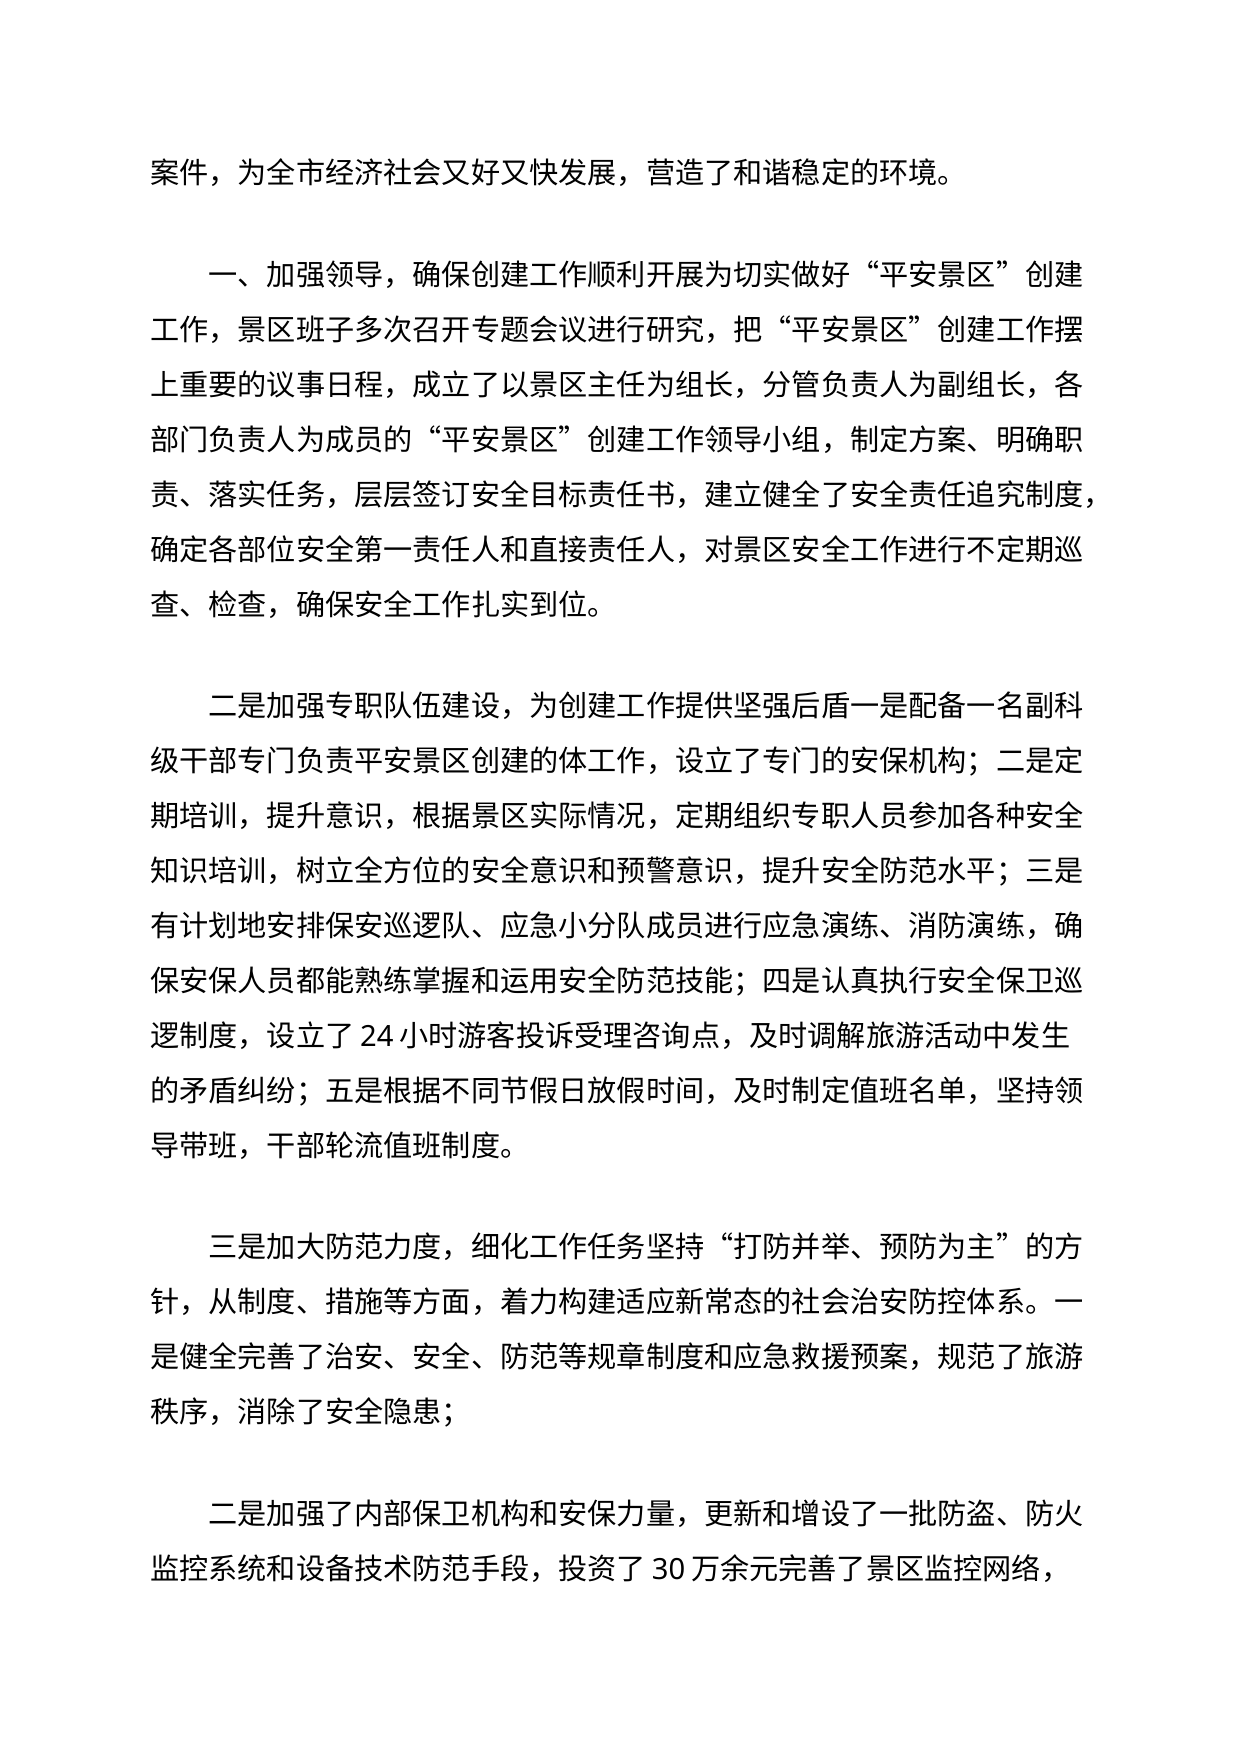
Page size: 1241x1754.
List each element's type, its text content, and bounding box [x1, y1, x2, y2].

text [150, 150, 1090, 192]
text 二是加强专职队伍建设，为创建工作提供坚强后盾一是配备一名副科级干部专门负责平安景区创建的体工作，设立了专门的安保机构；二是定期培训，提升意识，根据景区实际情况，定期组织专职人员参加各种安全知识培训，树立全方位的安全意识和预警意识，提升安全防范水平；三是有计划地安排保安巡逻队、应急小分队成员进行应急演练、消防演练，确保安保人员都能熟练掌握和运用安全防范技能；四是认真执行安全保卫巡逻制度，设立了24小时游客投诉受理咨询点，及时调解旅游活动中发生的矛盾纠纷；五是根据不同节假日放假时间，及时制定值班名单，坚持领导带班，干部轮流值班制度。 [150, 683, 1090, 1164]
text 三是加大防范力度，细化工作任务坚持“打防并举、预防为主”的方针，从制度、措施等方面，着力构建适应新常态的社会治安防控体系。一是健全完善了治安、安全、防范等规章制度和应急救援预案，规范了旅游秩序，消除了安全隐患； [150, 1224, 1090, 1431]
text 一、加强领导，确保创建工作顺利开展为切实做好“平安景区”创建工作，景区班子多次召开专题会议进行研究，把“平安景区”创建工作摆上重要的议事日程，成立了以景区主任为组长，分管负责人为副组长，各部门负责人为成员的“平安景区”创建工作领导小组，制定方案、明确职责、落实任务，层层签订安全目标责任书，建立健全了安全责任追究制度，确定各部位安全第一责任人和直接责任人，对景区安全工作进行不定期巡查、检查，确保安全工作扎实到位。 [150, 252, 1090, 623]
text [150, 1490, 1090, 1588]
